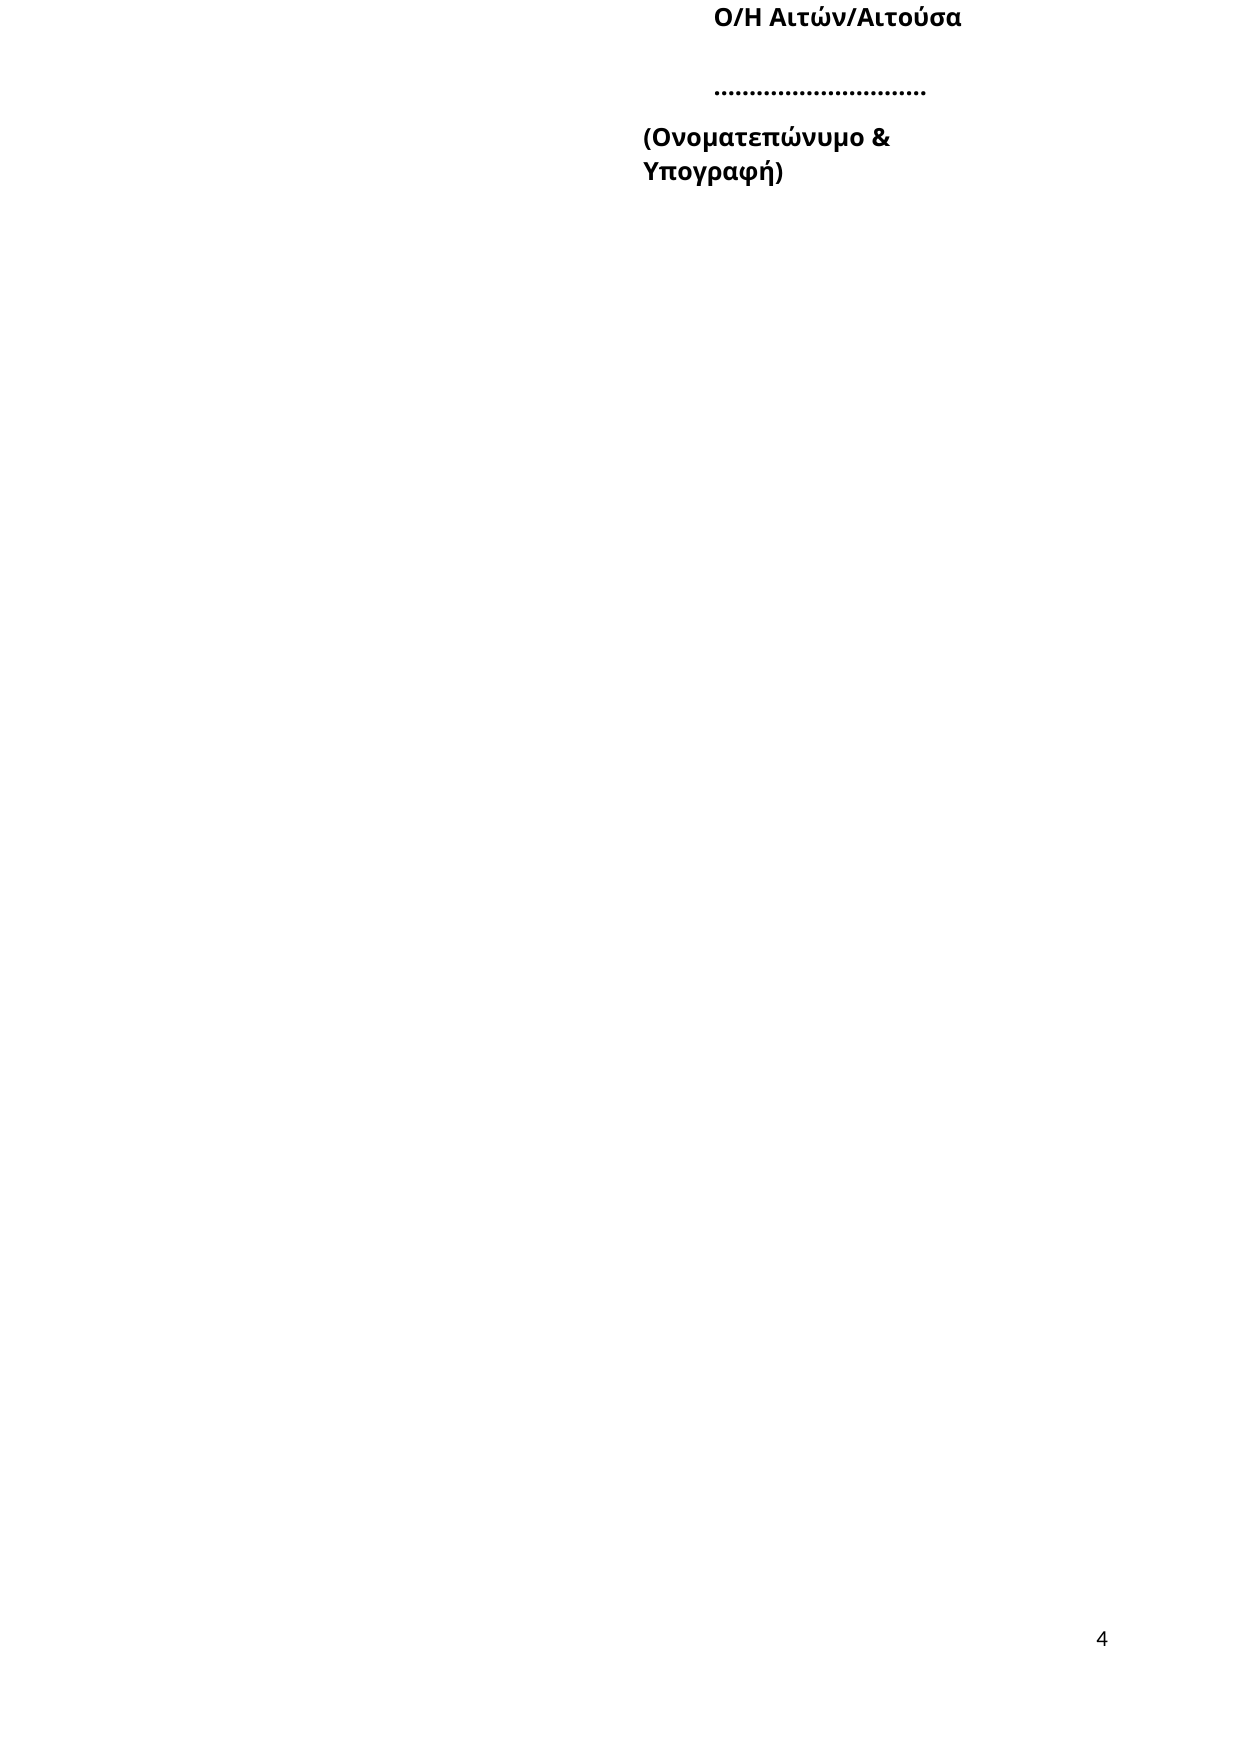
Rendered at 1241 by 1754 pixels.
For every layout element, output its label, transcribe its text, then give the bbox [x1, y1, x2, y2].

text ………………………… [713, 68, 1020, 102]
text Ο/Η Αιτών/Αιτούσα [713, 0, 1019, 34]
text (Ονοματεπώνυμο & Υπογραφή) [643, 119, 1020, 187]
